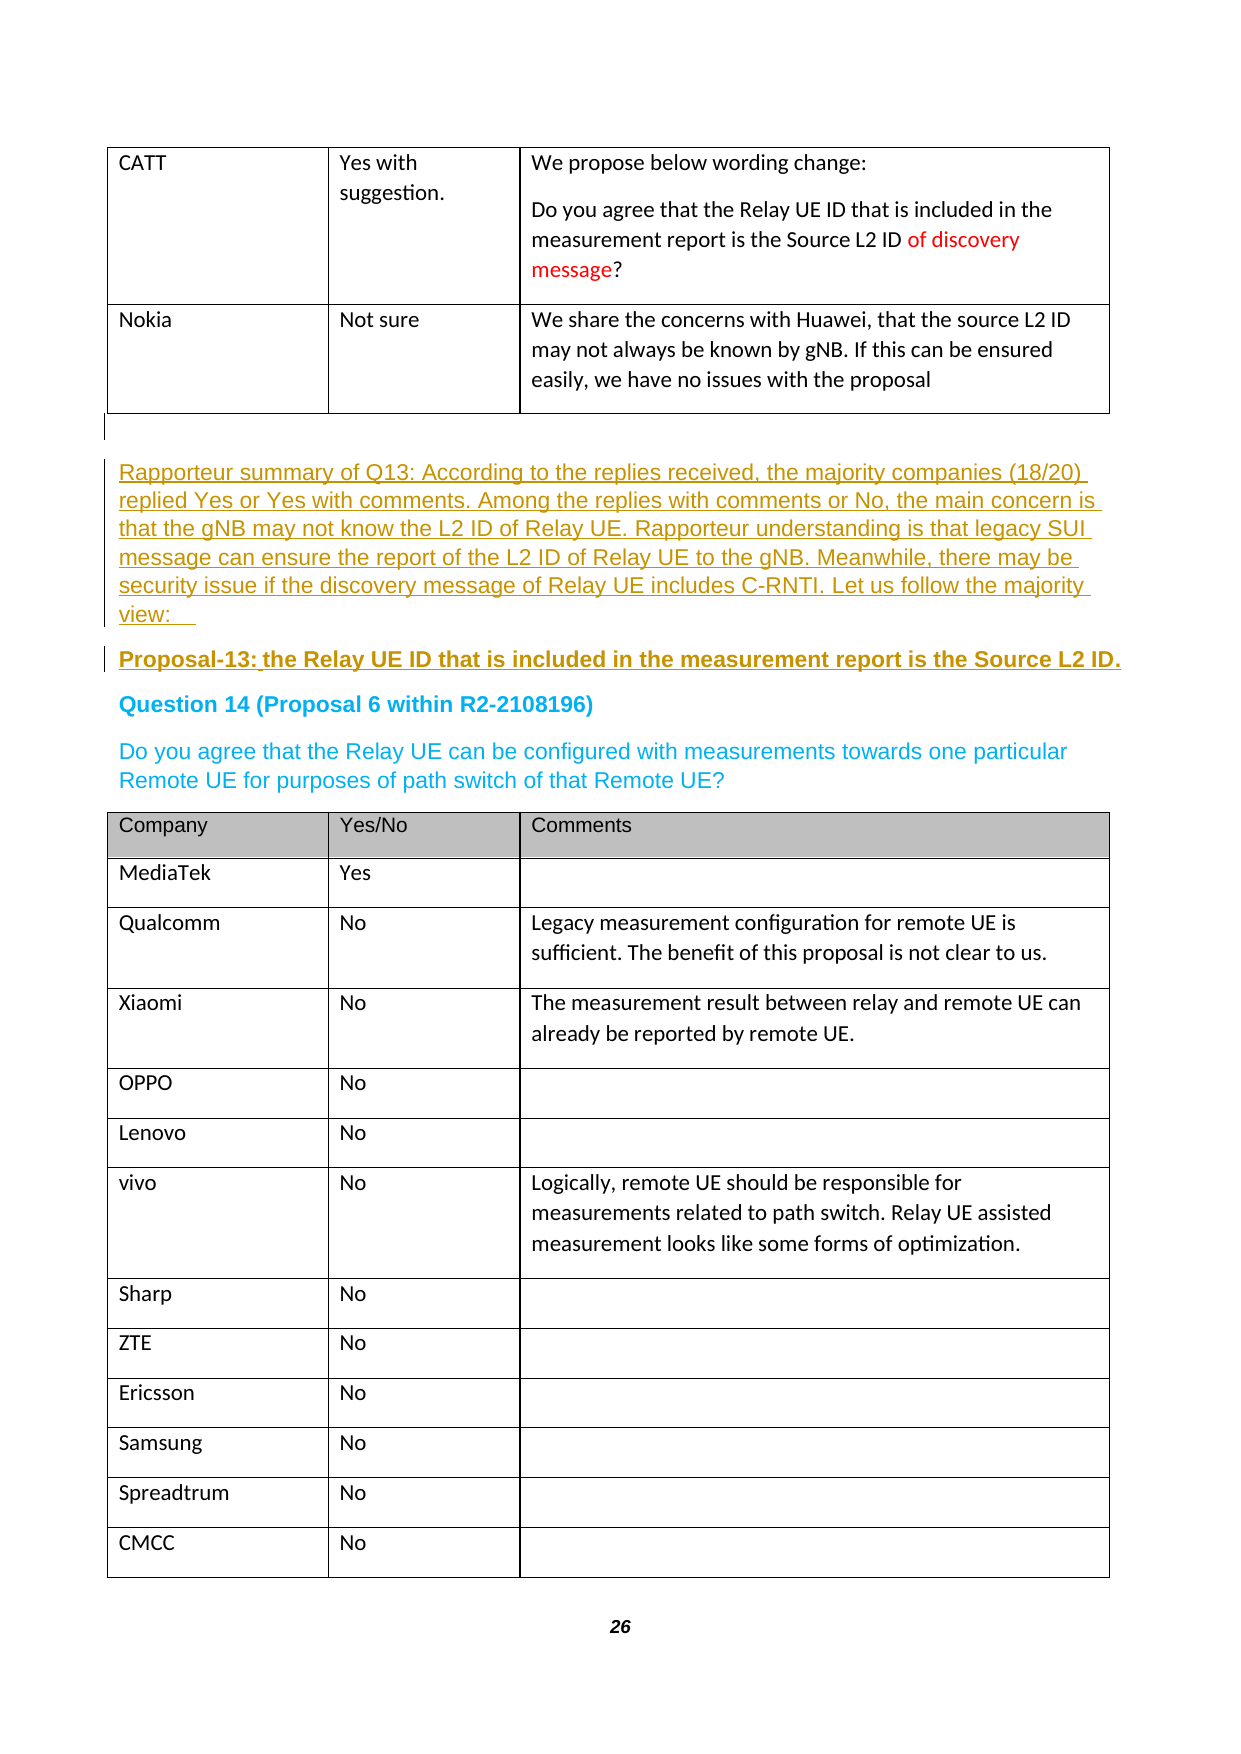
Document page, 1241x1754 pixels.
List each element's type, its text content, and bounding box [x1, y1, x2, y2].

table_cell No [329, 1069, 519, 1117]
table_cell Yes [329, 859, 519, 907]
table_cell Sharp [108, 1279, 328, 1327]
table_cell No [329, 908, 519, 987]
table_cell No [329, 1279, 519, 1327]
table_cell MediaTek [108, 859, 328, 907]
table_cell [521, 859, 1109, 907]
table_header Yes/No [329, 813, 519, 857]
table_cell No [329, 1168, 519, 1278]
table_cell [521, 1329, 1109, 1377]
table_cell CATT [108, 148, 328, 304]
table_cell No [329, 1528, 519, 1577]
table_cell [521, 1428, 1109, 1477]
table_cell Yes with suggestion. [329, 148, 519, 304]
text Do you agree that the Relay UE can be configured with measurements towards one particular Remote UE for purposes of path switch of that Remote UE? [118, 738, 1122, 793]
table_cell OPPO [108, 1069, 328, 1117]
table_cell We propose below wording change: Do you agree that the Relay UE ID that is included in the measurement report is the Source L2 ID of discovery message? [521, 148, 1109, 304]
table_cell [521, 1069, 1109, 1117]
table_cell Nokia [108, 305, 328, 412]
table_cell [521, 1478, 1109, 1527]
subtitle Question 14 (Proposal 6 within R2-2108196) [118, 691, 1122, 717]
table_cell No [329, 1329, 519, 1377]
table_cell Qualcomm [108, 908, 328, 987]
table_cell ZTE [108, 1329, 328, 1377]
table_cell Logically, remote UE should be responsible for measurements related to path switch. Relay UE assisted measurement looks like some forms of optimization. [521, 1168, 1109, 1278]
table_cell Xiaomi [108, 989, 328, 1067]
table_cell [521, 1119, 1109, 1167]
table_cell vivo [108, 1168, 328, 1278]
table_cell CMCC [108, 1528, 328, 1577]
table_cell [521, 1379, 1109, 1427]
table_cell No [329, 1379, 519, 1427]
table_cell Legacy measurement configuration for remote UE is sufficient. The benefit of this proposal is not clear to us. [521, 908, 1109, 987]
table_cell The measurement result between relay and remote UE can already be reported by remote UE. [521, 989, 1109, 1067]
table_cell No [329, 989, 519, 1067]
table_header Company [108, 813, 328, 857]
table_cell [521, 1279, 1109, 1327]
table_cell Lenovo [108, 1119, 328, 1167]
table_cell We share the concerns with Huawei, that the source L2 ID may not always be known by gNB. If this can be ensured easily, we have no issues with the proposal [521, 305, 1109, 412]
table_cell No [329, 1478, 519, 1527]
table_header Comments [521, 813, 1109, 857]
table_cell Ericsson [108, 1379, 328, 1427]
table_cell Samsung [108, 1428, 328, 1477]
table_cell No [329, 1119, 519, 1167]
table_cell [521, 1528, 1109, 1577]
table_cell Not sure [329, 305, 519, 412]
table_cell No [329, 1428, 519, 1477]
table_cell Spreadtrum [108, 1478, 328, 1527]
